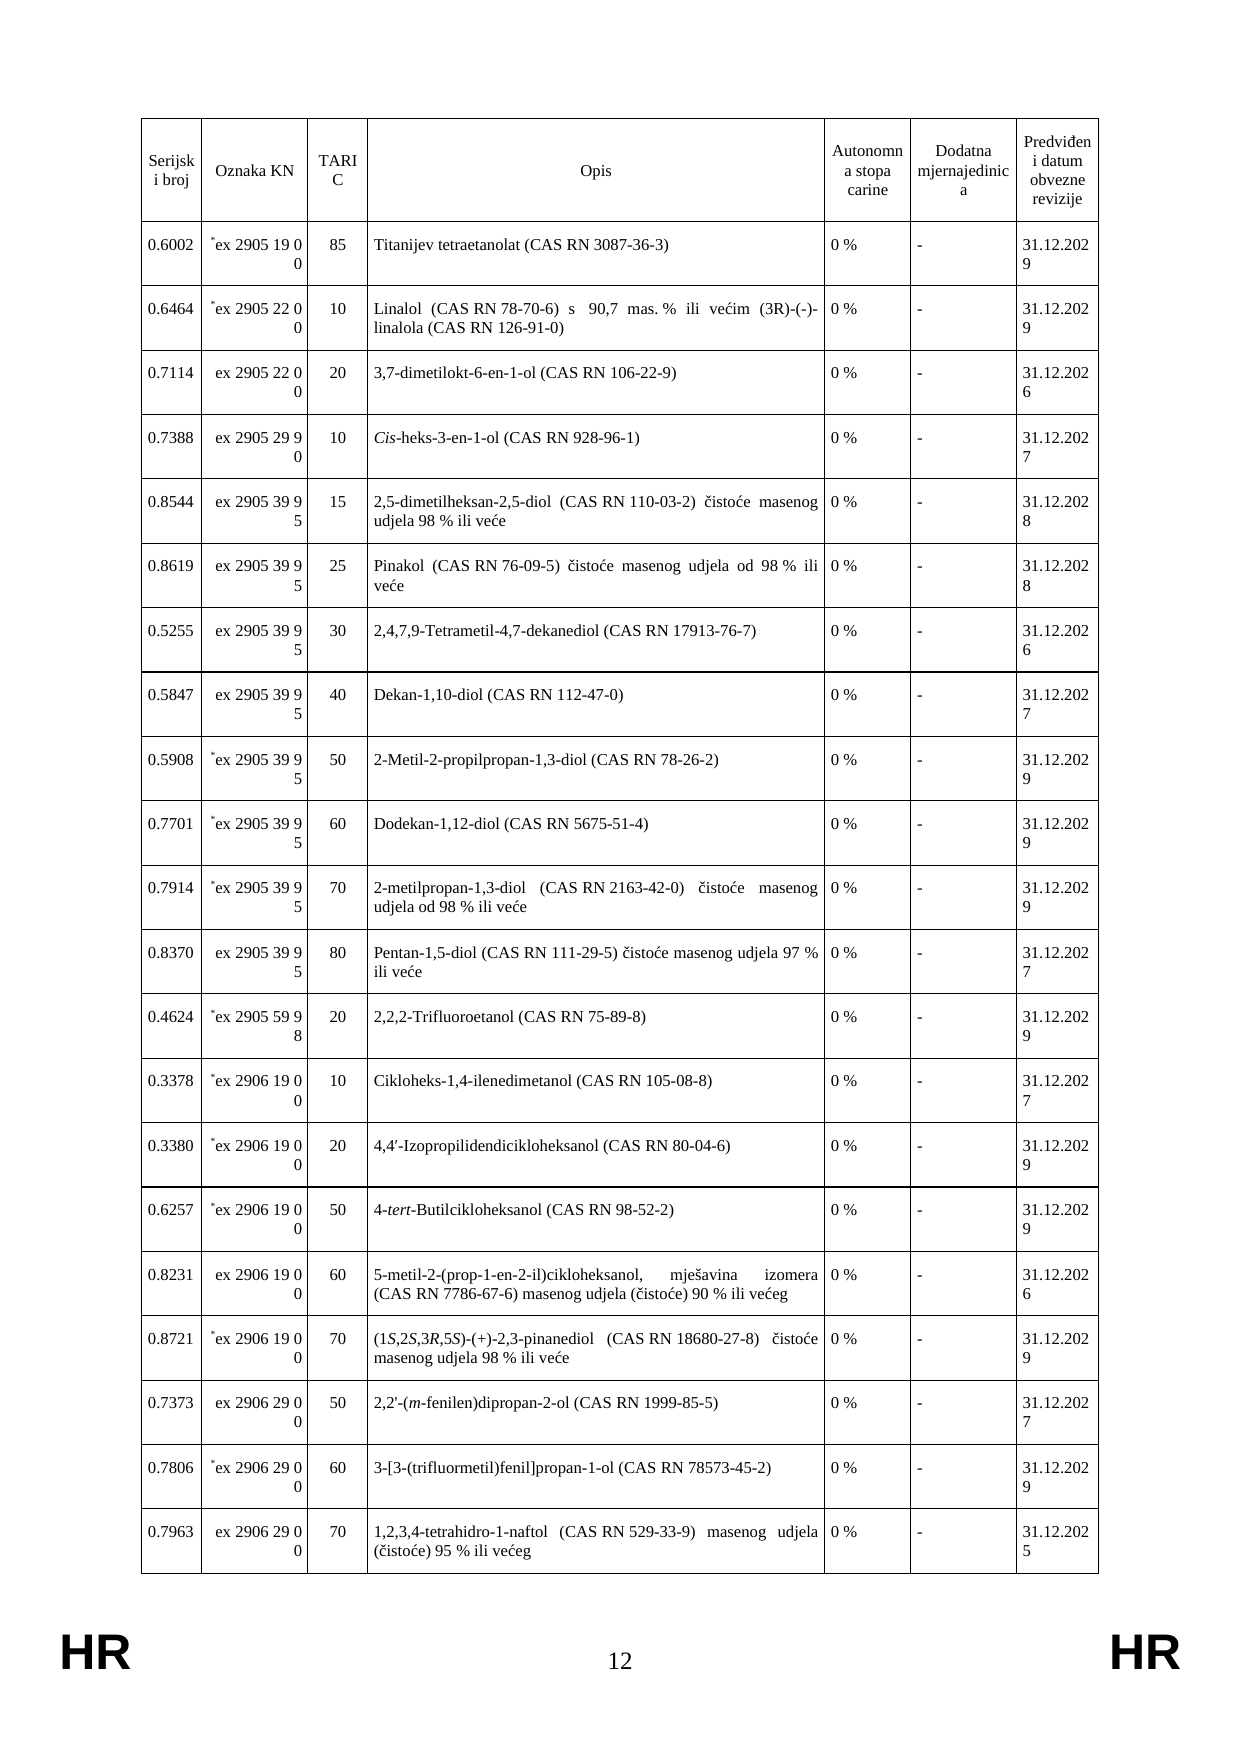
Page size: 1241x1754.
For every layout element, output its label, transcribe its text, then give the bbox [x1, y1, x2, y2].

table_cell Dodekan-1,12-diol (CAS RN 5675-51-4) [368, 801, 824, 864]
table_cell *ex 2906 19 00 [202, 1059, 307, 1122]
table_cell 30 [308, 608, 367, 671]
table_cell 0.5255 [142, 608, 201, 671]
table_cell ex 2906 29 00 [202, 1509, 307, 1573]
table_cell 0 % [825, 608, 910, 671]
table_cell ex 2905 39 95 [202, 544, 307, 607]
table_cell 0.7963 [142, 1509, 201, 1573]
table_cell Cis-heks-3-en-1-ol (CAS RN 928-96-1) [368, 415, 824, 478]
table_cell ex 2905 29 90 [202, 415, 307, 478]
table_cell 0 % [825, 1316, 910, 1379]
table_cell 2,2'-(m-fenilen)dipropan-2-ol (CAS RN 1999-85-5) [368, 1381, 824, 1444]
table_cell 10 [308, 286, 367, 349]
table_cell - [911, 222, 1016, 285]
table_cell *ex 2905 39 95 [202, 801, 307, 864]
table_cell - [911, 930, 1016, 993]
table_cell Linalol (CAS RN 78-70-6) s 90,7 mas. % ili većim (3R)-(-)-linalola (CAS RN 126-91-0) [368, 286, 824, 349]
table_cell 25 [308, 544, 367, 607]
table_cell 31.12.2027 [1017, 1381, 1098, 1444]
table_cell - [911, 994, 1016, 1058]
table_cell 31.12.2029 [1017, 286, 1098, 349]
table_cell Titanijev tetraetanolat (CAS RN 3087-36-3) [368, 222, 824, 285]
table_cell *ex 2905 39 95 [202, 737, 307, 800]
table_cell 70 [308, 1316, 367, 1379]
table_cell 2,5-dimetilheksan-2,5-diol (CAS RN 110-03-2) čistoće masenog udjela 98 % ili veće [368, 479, 824, 543]
table_header Dodatna mjernajedinica [911, 119, 1016, 221]
table_cell 70 [308, 1509, 367, 1573]
table_cell 0 % [825, 479, 910, 543]
table_cell Pinakol (CAS RN 76-09-5) čistoće masenog udjela od 98 % ili veće [368, 544, 824, 607]
table_cell *ex 2906 19 00 [202, 1188, 307, 1251]
table_cell 0 % [825, 1509, 910, 1573]
table_cell - [911, 479, 1016, 543]
table_cell 15 [308, 479, 367, 543]
table_cell 0.8370 [142, 930, 201, 993]
table_cell 20 [308, 351, 367, 414]
table_cell 0 % [825, 1059, 910, 1122]
table_cell 0.6002 [142, 222, 201, 285]
table_cell 31.12.2028 [1017, 479, 1098, 543]
table_cell - [911, 286, 1016, 349]
table_cell 0 % [825, 1123, 910, 1186]
table_cell ex 2905 39 95 [202, 479, 307, 543]
table_cell - [911, 1188, 1016, 1251]
table_header Predviđeni datum obvezne revizije [1017, 119, 1098, 221]
table_cell 0.5908 [142, 737, 201, 800]
table_cell 0.7388 [142, 415, 201, 478]
table_cell ex 2905 39 95 [202, 930, 307, 993]
table_cell 0 % [825, 1381, 910, 1444]
table_header Autonomna stopa carine [825, 119, 910, 221]
table_cell 80 [308, 930, 367, 993]
table_cell - [911, 1252, 1016, 1315]
table_cell 0 % [825, 737, 910, 800]
table_cell 0 % [825, 930, 910, 993]
table_cell 0.8721 [142, 1316, 201, 1379]
table_cell 0.7701 [142, 801, 201, 864]
table_cell 31.12.2027 [1017, 415, 1098, 478]
table_cell 10 [308, 415, 367, 478]
table_cell 0 % [825, 866, 910, 929]
table_cell - [911, 737, 1016, 800]
table_cell - [911, 608, 1016, 671]
table_cell 10 [308, 1059, 367, 1122]
table_cell 0 % [825, 222, 910, 285]
table_cell 31.12.2027 [1017, 930, 1098, 993]
table_cell 2-metilpropan-1,3-diol (CAS RN 2163-42-0) čistoće masenog udjela od 98 % ili veće [368, 866, 824, 929]
table_cell *ex 2906 29 00 [202, 1445, 307, 1508]
table_cell - [911, 1316, 1016, 1379]
table_cell 31.12.2029 [1017, 801, 1098, 864]
table_cell *ex 2906 19 00 [202, 1316, 307, 1379]
table_cell 31.12.2029 [1017, 222, 1098, 285]
table_cell 31.12.2029 [1017, 1188, 1098, 1251]
table_cell 2,2,2-Trifluoroetanol (CAS RN 75-89-8) [368, 994, 824, 1058]
table_cell 2,4,7,9-Tetrametil-4,7-dekanediol (CAS RN 17913-76-7) [368, 608, 824, 671]
table_cell ex 2905 22 00 [202, 351, 307, 414]
table_header Serijski broj [142, 119, 201, 221]
table_cell ex 2906 29 00 [202, 1381, 307, 1444]
table_cell - [911, 1509, 1016, 1573]
table_cell 31.12.2028 [1017, 544, 1098, 607]
table_cell 31.12.2029 [1017, 866, 1098, 929]
table_cell 0 % [825, 286, 910, 349]
table_cell 50 [308, 1188, 367, 1251]
table_cell 0 % [825, 544, 910, 607]
table_cell 5-metil-2-(prop-1-en-2-il)cikloheksanol, mješavina izomera (CAS RN 7786-67-6) masenog udjela (čistoće) 90 % ili većeg [368, 1252, 824, 1315]
table_cell - [911, 351, 1016, 414]
table_cell 31.12.2029 [1017, 737, 1098, 800]
table_cell - [911, 1059, 1016, 1122]
table_cell 0 % [825, 415, 910, 478]
table_cell 50 [308, 1381, 367, 1444]
table_cell 0.3378 [142, 1059, 201, 1122]
table_cell - [911, 801, 1016, 864]
table_header Opis [368, 119, 824, 221]
table_cell 70 [308, 866, 367, 929]
table_cell Dekan-1,10-diol (CAS RN 112-47-0) [368, 673, 824, 736]
table_cell - [911, 866, 1016, 929]
table_cell 31.12.2029 [1017, 1445, 1098, 1508]
table_cell 31.12.2029 [1017, 1316, 1098, 1379]
table_cell - [911, 415, 1016, 478]
table_cell 0.6464 [142, 286, 201, 349]
table_cell - [911, 1381, 1016, 1444]
table_cell *ex 2905 39 95 [202, 866, 307, 929]
table_cell ex 2905 39 95 [202, 673, 307, 736]
table_cell 0 % [825, 994, 910, 1058]
table_cell 85 [308, 222, 367, 285]
table_cell ex 2905 39 95 [202, 608, 307, 671]
table_header TARIC [308, 119, 367, 221]
table_cell 4,4′-Izopropilidendicikloheksanol (CAS RN 80-04-6) [368, 1123, 824, 1186]
table_cell 3,7-dimetilokt-6-en-1-ol (CAS RN 106-22-9) [368, 351, 824, 414]
table_cell 60 [308, 801, 367, 864]
table_cell 31.12.2025 [1017, 1509, 1098, 1573]
table_cell 31.12.2027 [1017, 1059, 1098, 1122]
table_cell 31.12.2029 [1017, 1123, 1098, 1186]
table_cell - [911, 673, 1016, 736]
table_cell 0.7114 [142, 351, 201, 414]
table_cell *ex 2905 22 00 [202, 286, 307, 349]
table_cell 60 [308, 1445, 367, 1508]
table_cell *ex 2906 19 00 [202, 1123, 307, 1186]
table_cell 0 % [825, 351, 910, 414]
table_cell 0.7806 [142, 1445, 201, 1508]
table_cell 2-Metil-2-propilpropan-1,3-diol (CAS RN 78-26-2) [368, 737, 824, 800]
table_cell Pentan-1,5-diol (CAS RN 111-29-5) čistoće masenog udjela 97 % ili veće [368, 930, 824, 993]
table_cell 40 [308, 673, 367, 736]
table_cell 0.7373 [142, 1381, 201, 1444]
table_cell 0.4624 [142, 994, 201, 1058]
table_cell 0 % [825, 1445, 910, 1508]
table_cell 0.6257 [142, 1188, 201, 1251]
table_cell 0 % [825, 673, 910, 736]
table_cell - [911, 544, 1016, 607]
table_cell 31.12.2026 [1017, 1252, 1098, 1315]
table_cell 31.12.2027 [1017, 673, 1098, 736]
table_cell - [911, 1123, 1016, 1186]
table_cell 0 % [825, 1252, 910, 1315]
table_cell 0.8231 [142, 1252, 201, 1315]
table_cell 0 % [825, 801, 910, 864]
table_header Oznaka KN [202, 119, 307, 221]
table_cell 31.12.2026 [1017, 608, 1098, 671]
table_cell 50 [308, 737, 367, 800]
table_cell 0.8544 [142, 479, 201, 543]
table_cell 1,2,3,4-tetrahidro-1-naftol (CAS RN 529-33-9) masenog udjela (čistoće) 95 % ili većeg [368, 1509, 824, 1573]
table_cell - [911, 1445, 1016, 1508]
table_cell 31.12.2029 [1017, 994, 1098, 1058]
table_cell 20 [308, 994, 367, 1058]
table_cell 0 % [825, 1188, 910, 1251]
table_cell 60 [308, 1252, 367, 1315]
table_cell *ex 2905 59 98 [202, 994, 307, 1058]
table_cell 31.12.2026 [1017, 351, 1098, 414]
table_cell 0.5847 [142, 673, 201, 736]
table_cell 0.8619 [142, 544, 201, 607]
table_cell 0.7914 [142, 866, 201, 929]
table_cell ex 2906 19 00 [202, 1252, 307, 1315]
table_cell *ex 2905 19 00 [202, 222, 307, 285]
table_cell Cikloheks-1,4-ilenedimetanol (CAS RN 105-08-8) [368, 1059, 824, 1122]
table_cell 4-tert-Butilcikloheksanol (CAS RN 98-52-2) [368, 1188, 824, 1251]
table_cell 0.3380 [142, 1123, 201, 1186]
table_cell 3-[3-(trifluormetil)fenil]propan-1-ol (CAS RN 78573-45-2) [368, 1445, 824, 1508]
table_cell 20 [308, 1123, 367, 1186]
table_cell (1S,2S,3R,5S)-(+)-2,3-pinanediol (CAS RN 18680-27-8) čistoće masenog udjela 98 % ili veće [368, 1316, 824, 1379]
